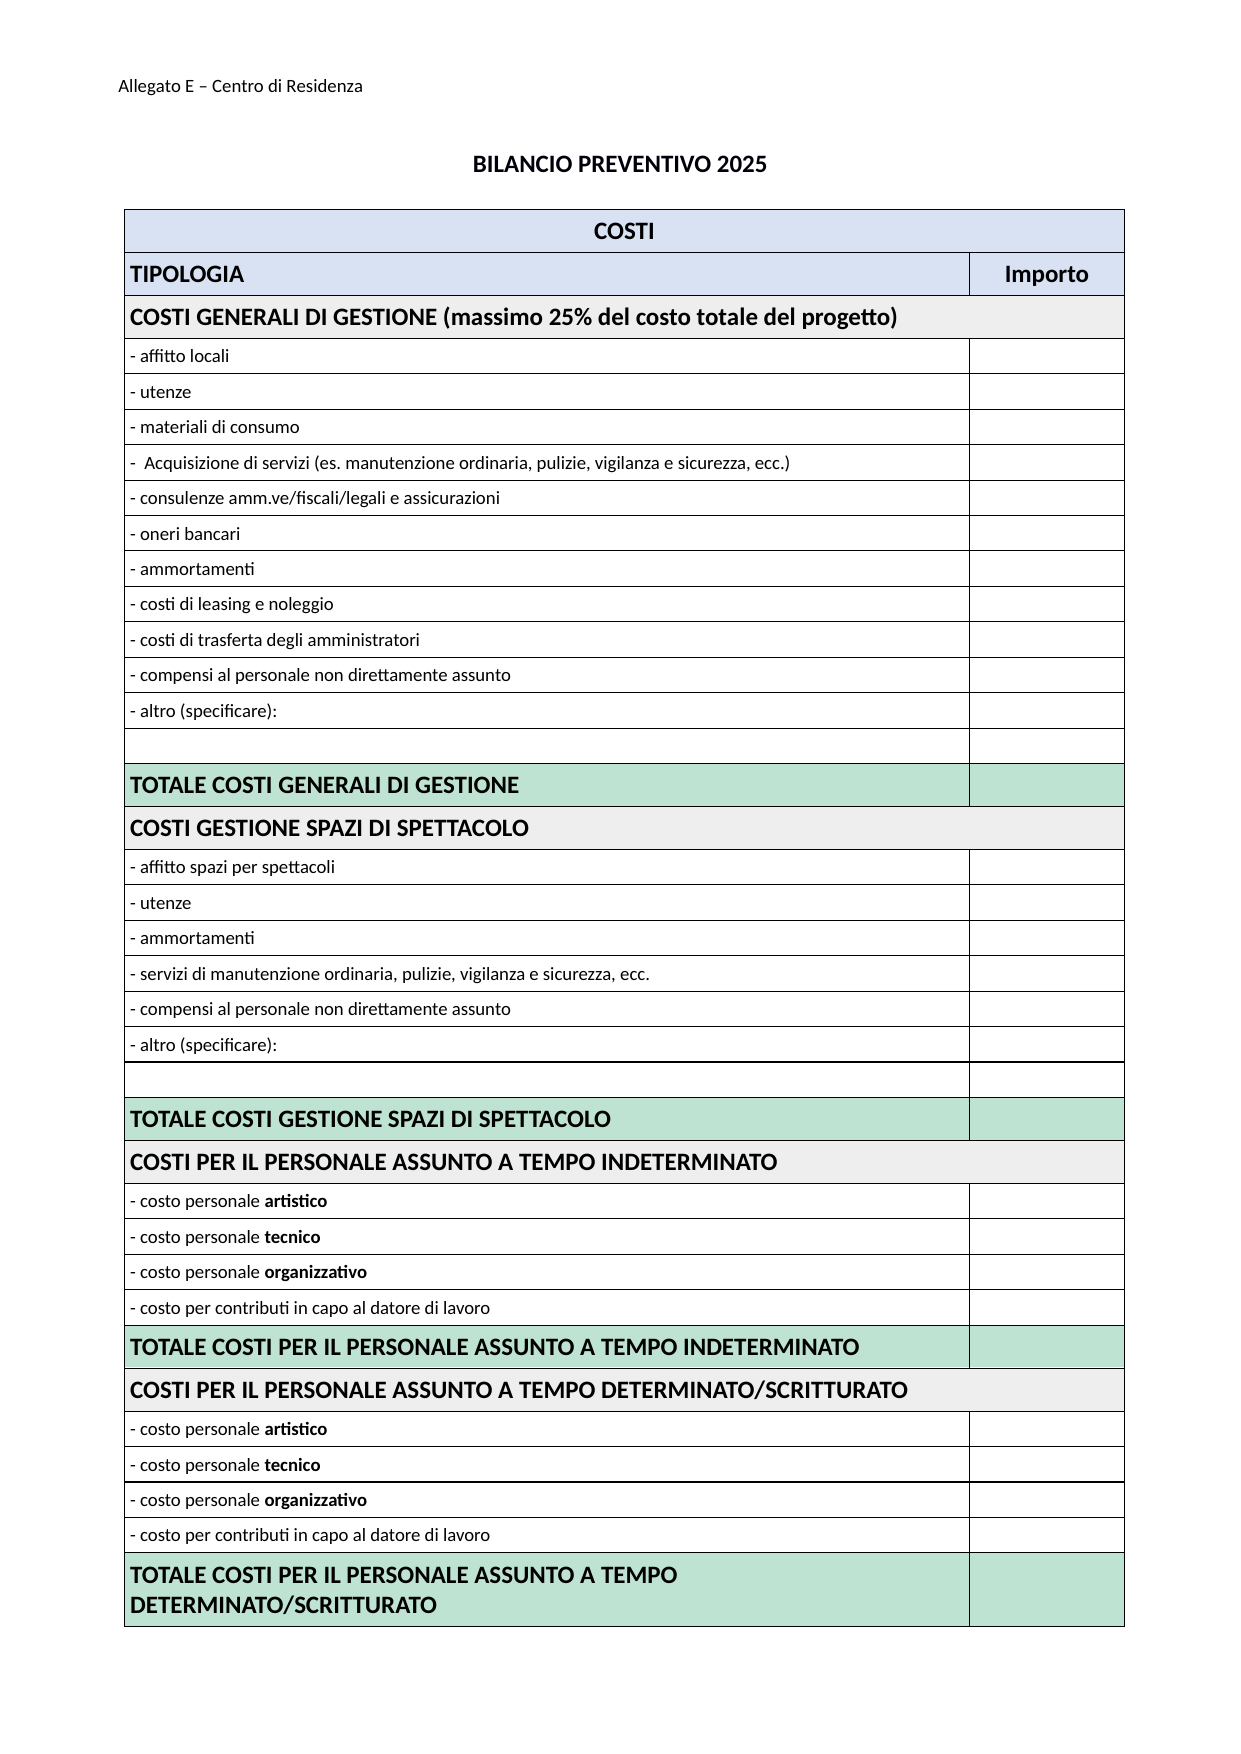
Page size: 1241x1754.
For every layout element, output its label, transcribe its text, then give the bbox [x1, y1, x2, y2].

table_cell - altro (specificare): [125, 693, 969, 727]
table_cell [970, 1255, 1124, 1289]
table_cell TOTALE COSTI PER IL PERSONALE ASSUNTO A TEMPO INDETERMINATO [125, 1326, 969, 1367]
table_cell - costo personale tecnico [125, 1219, 969, 1254]
table_cell Importo [970, 253, 1124, 295]
table_cell [970, 410, 1124, 444]
table_cell - costo personale organizzativo [125, 1483, 969, 1517]
text BILANCIO PREVENTIVO 2025 [118, 148, 1122, 178]
table_cell COSTI GESTIONE SPAZI DI SPETTACOLO [125, 807, 1124, 849]
table_cell - affitto spazi per spettacoli [125, 850, 969, 884]
table_cell [970, 1063, 1124, 1097]
table_cell - oneri bancari [125, 516, 969, 550]
table_cell [970, 445, 1124, 479]
table_cell - costo personale artistico [125, 1412, 969, 1446]
table_cell [970, 622, 1124, 657]
table_cell [970, 587, 1124, 621]
table_cell - costo per contributi in capo al datore di lavoro [125, 1290, 969, 1324]
table_cell - costo personale artistico [125, 1184, 969, 1218]
table_cell TOTALE COSTI GESTIONE SPAZI DI SPETTACOLO [125, 1098, 969, 1140]
table_cell TOTALE COSTI PER IL PERSONALE ASSUNTO A TEMPO DETERMINATO/SCRITTURATO [125, 1553, 969, 1626]
table_cell [125, 729, 969, 763]
table_cell [970, 885, 1124, 920]
table_cell [970, 516, 1124, 550]
table_cell - Acquisizione di servizi (es. manutenzione ordinaria, pulizie, vigilanza e sicurezza, ecc.) [125, 445, 969, 479]
table_cell - costi di leasing e noleggio [125, 587, 969, 621]
table_cell [970, 1027, 1124, 1061]
table_cell - costo per contributi in capo al datore di lavoro [125, 1518, 969, 1552]
table_cell COSTI PER IL PERSONALE ASSUNTO A TEMPO INDETERMINATO [125, 1141, 1124, 1183]
table_header COSTI [125, 210, 1124, 252]
table_cell [970, 693, 1124, 727]
table_cell [970, 1483, 1124, 1517]
table_cell [970, 1326, 1124, 1367]
table_cell [970, 1219, 1124, 1254]
table_cell [970, 1518, 1124, 1552]
table_cell [970, 658, 1124, 692]
table_cell [970, 481, 1124, 515]
table_cell [970, 1184, 1124, 1218]
table_cell - affitto locali [125, 339, 969, 373]
table_cell TIPOLOGIA [125, 253, 969, 295]
table_cell [970, 764, 1124, 806]
table_cell [970, 1290, 1124, 1324]
table_cell COSTI GENERALI DI GESTIONE (massimo 25% del costo totale del progetto) [125, 296, 1124, 338]
table_cell - costi di trasferta degli amministratori [125, 622, 969, 657]
table_cell [970, 921, 1124, 955]
table_cell [970, 1447, 1124, 1481]
table_cell - ammortamenti [125, 921, 969, 955]
table_cell [970, 339, 1124, 373]
table_cell TOTALE COSTI GENERALI DI GESTIONE [125, 764, 969, 806]
table_cell [970, 956, 1124, 991]
table_cell [970, 1098, 1124, 1140]
table_cell - consulenze amm.ve/fiscali/legali e assicurazioni [125, 481, 969, 515]
table_cell - servizi di manutenzione ordinaria, pulizie, vigilanza e sicurezza, ecc. [125, 956, 969, 991]
table_cell [970, 1412, 1124, 1446]
table_cell - costo personale organizzativo [125, 1255, 969, 1289]
table_cell - utenze [125, 374, 969, 409]
table_cell [970, 850, 1124, 884]
table_cell - costo personale tecnico [125, 1447, 969, 1481]
table_cell - utenze [125, 885, 969, 920]
table_cell - altro (specificare): [125, 1027, 969, 1061]
table_cell [970, 374, 1124, 409]
table_cell - compensi al personale non direttamente assunto [125, 992, 969, 1026]
table_cell [125, 1063, 969, 1097]
table_cell - compensi al personale non direttamente assunto [125, 658, 969, 692]
table_cell - ammortamenti [125, 551, 969, 586]
table_cell [970, 992, 1124, 1026]
table_cell COSTI PER IL PERSONALE ASSUNTO A TEMPO DETERMINATO/SCRITTURATO [125, 1369, 1124, 1411]
table_cell [970, 729, 1124, 763]
table_cell - materiali di consumo [125, 410, 969, 444]
table_cell [970, 551, 1124, 586]
table_cell [970, 1553, 1124, 1626]
